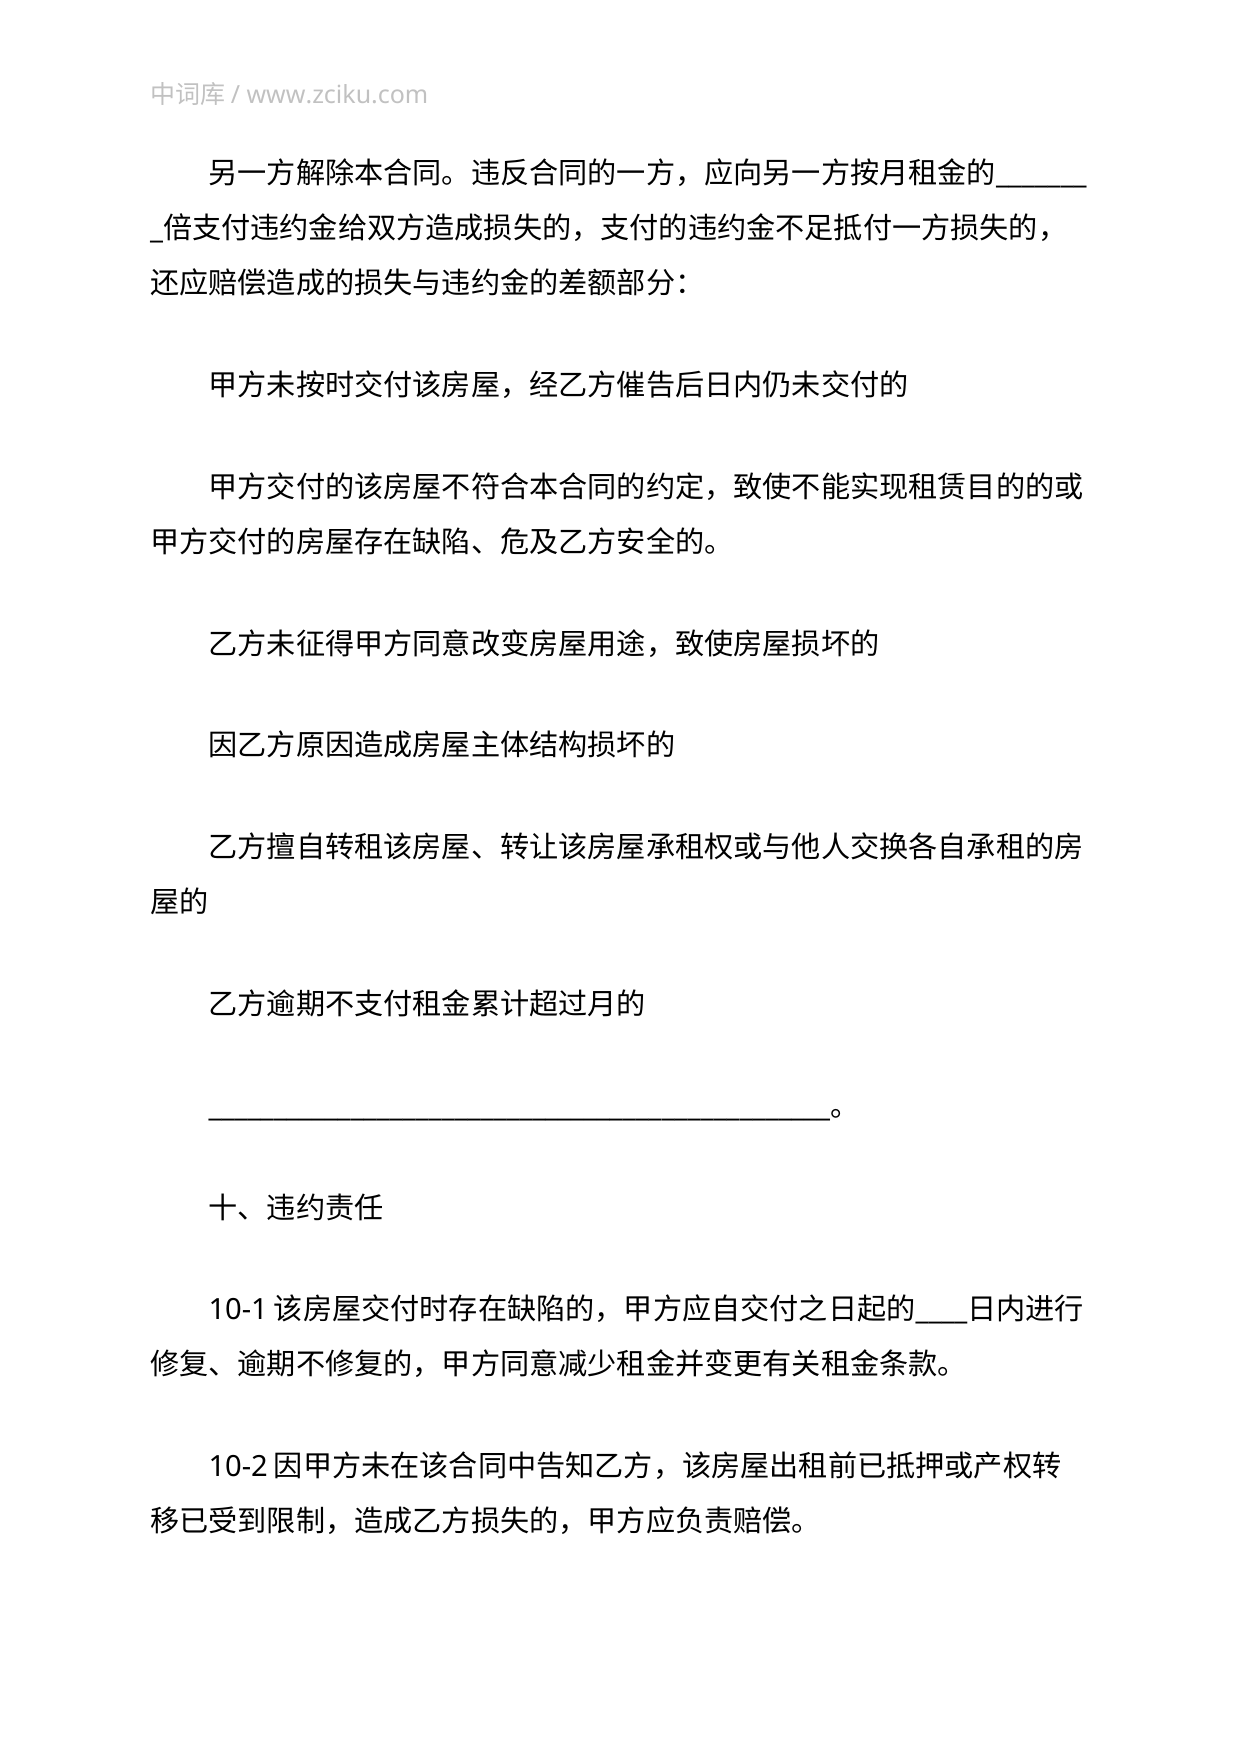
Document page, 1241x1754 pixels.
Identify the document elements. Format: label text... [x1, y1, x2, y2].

text ________________________________________________。 [150, 1082, 1090, 1124]
text 甲方未按时交付该房屋，经乙方催告后日内仍未交付的 [150, 362, 1090, 404]
text 乙方逾期不支付租金累计超过月的 [150, 980, 1090, 1023]
text 另一方解除本合同。违反合同的一方，应向另一方按月租金的________倍支付违约金给双方造成损失的，支付的违约金不足抵付一方损失的，还应赔偿造成的损失与违约金的差额部分： [150, 150, 1090, 302]
text 甲方交付的该房屋不符合本合同的约定，致使不能实现租赁目的的或甲方交付的房屋存在缺陷、危及乙方安全的。 [150, 463, 1090, 561]
text 乙方未征得甲方同意改变房屋用途，致使房屋损坏的 [150, 620, 1090, 662]
text 因乙方原因造成房屋主体结构损坏的 [150, 722, 1090, 764]
text 10-2因甲方未在该合同中告知乙方，该房屋出租前已抵押或产权转移已受到限制，造成乙方损失的，甲方应负责赔偿。 [150, 1443, 1090, 1540]
text 十、违约责任 [150, 1184, 1090, 1226]
text 乙方擅自转租该房屋、转让该房屋承租权或与他人交换各自承租的房屋的 [150, 824, 1090, 921]
text 10-1该房屋交付时存在缺陷的，甲方应自交付之日起的____日内进行修复、逾期不修复的，甲方同意减少租金并变更有关租金条款。 [150, 1286, 1090, 1383]
